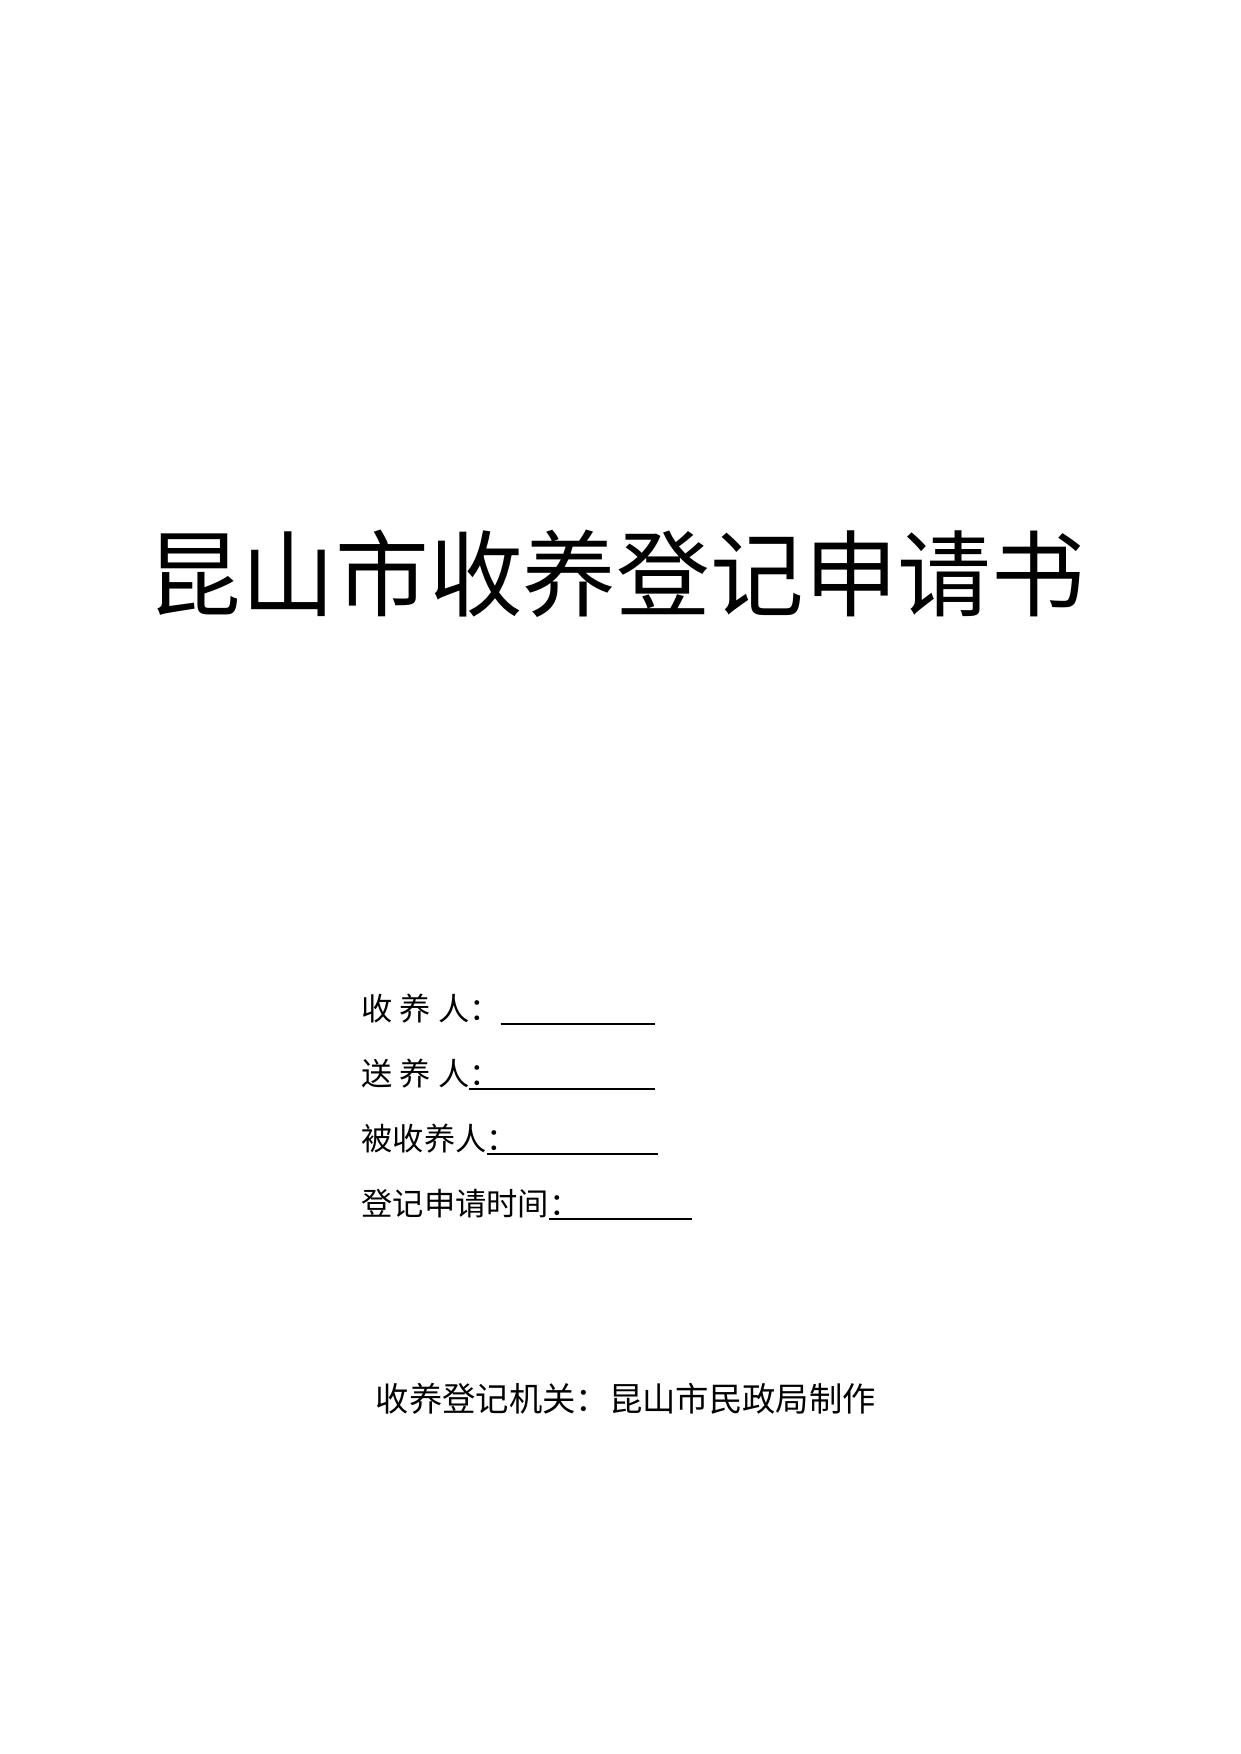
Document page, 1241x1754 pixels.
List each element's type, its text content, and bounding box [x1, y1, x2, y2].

text 收 养 人： [148, 974, 1093, 1039]
text 昆山市收养登记申请书 [148, 487, 1093, 649]
text 被收养人： [148, 1104, 1093, 1169]
text 登记申请时间： [148, 1169, 1093, 1234]
text 送 养 人： [148, 1039, 1093, 1104]
text 收养登记机关：昆山市民政局制作 [148, 1364, 1093, 1429]
